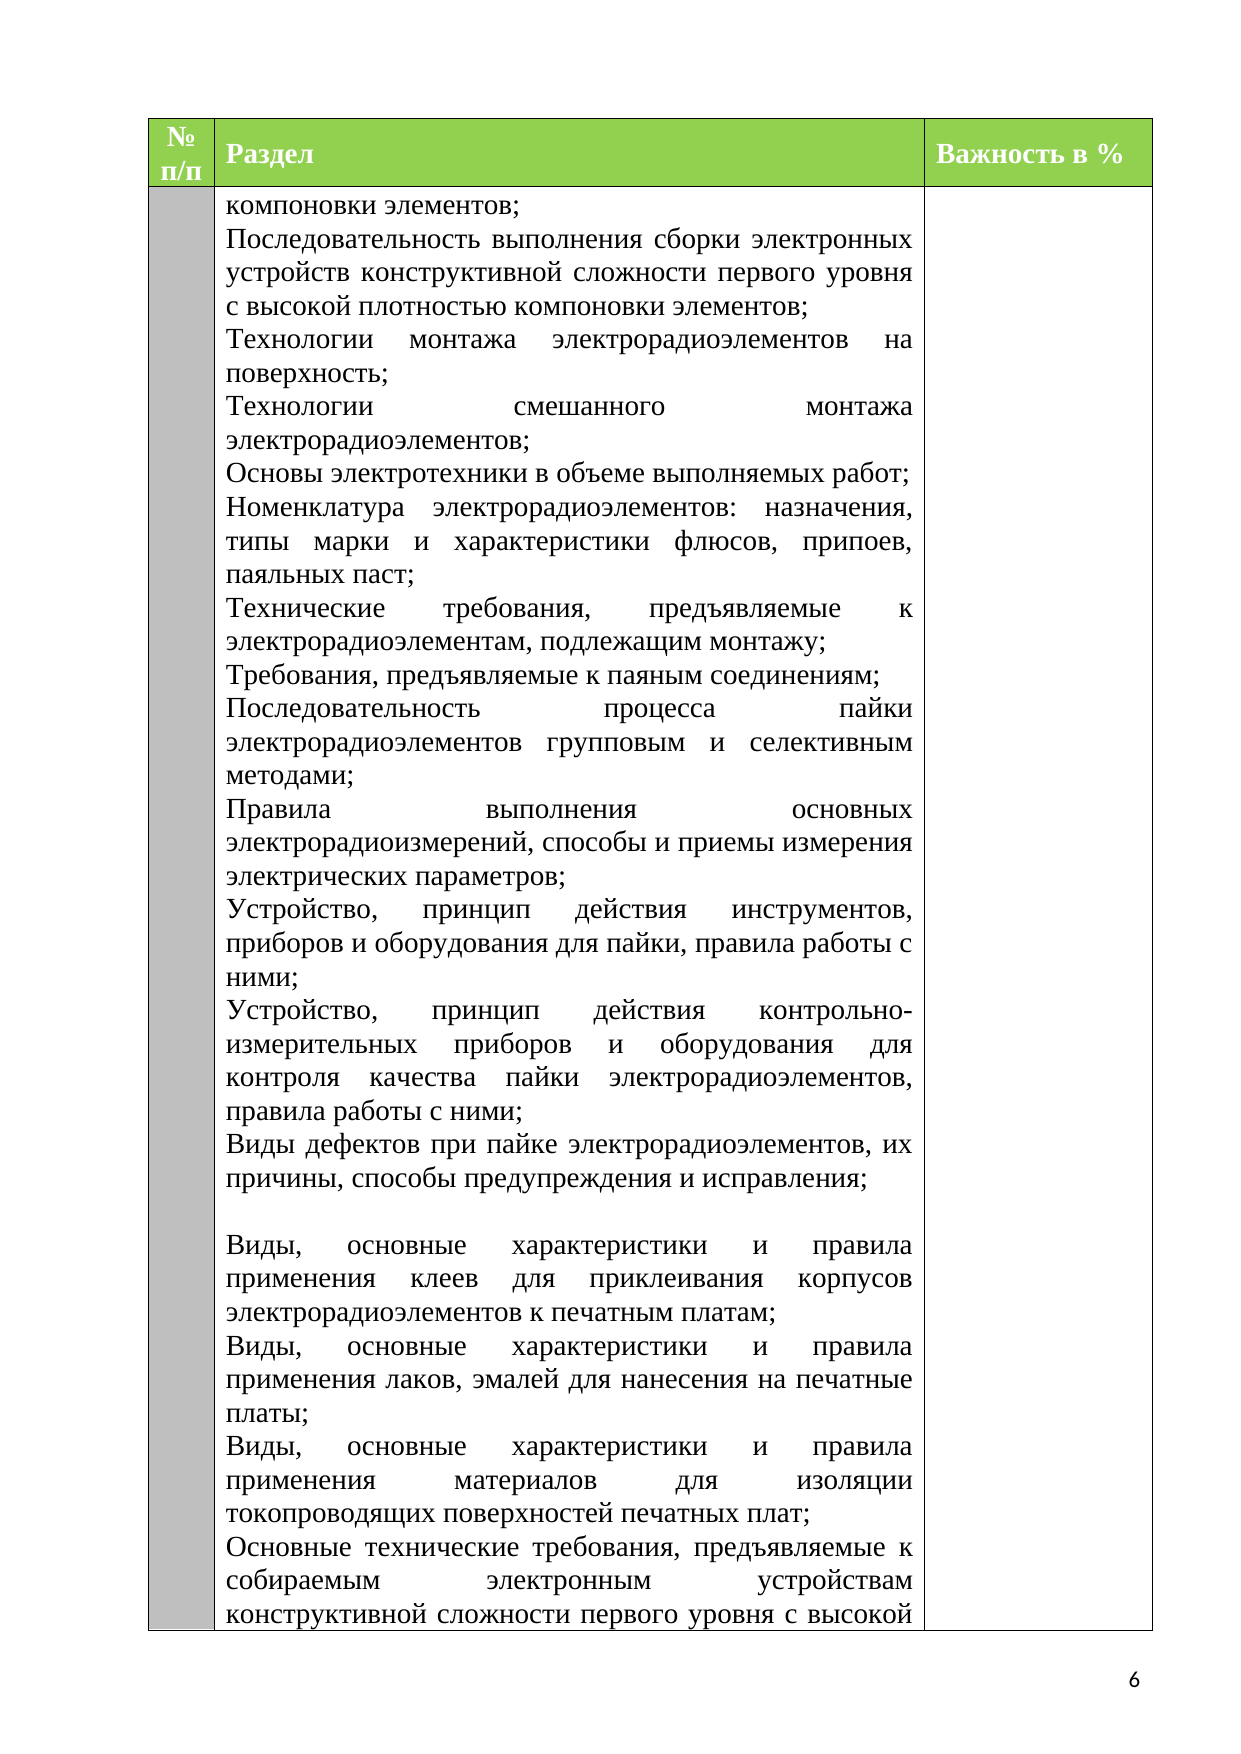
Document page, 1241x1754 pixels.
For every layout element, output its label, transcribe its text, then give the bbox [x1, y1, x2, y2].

table_header Раздел [215, 119, 924, 186]
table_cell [215, 187, 924, 1629]
table_header Важность в % [925, 119, 1152, 186]
table_header № п/п [149, 119, 214, 186]
